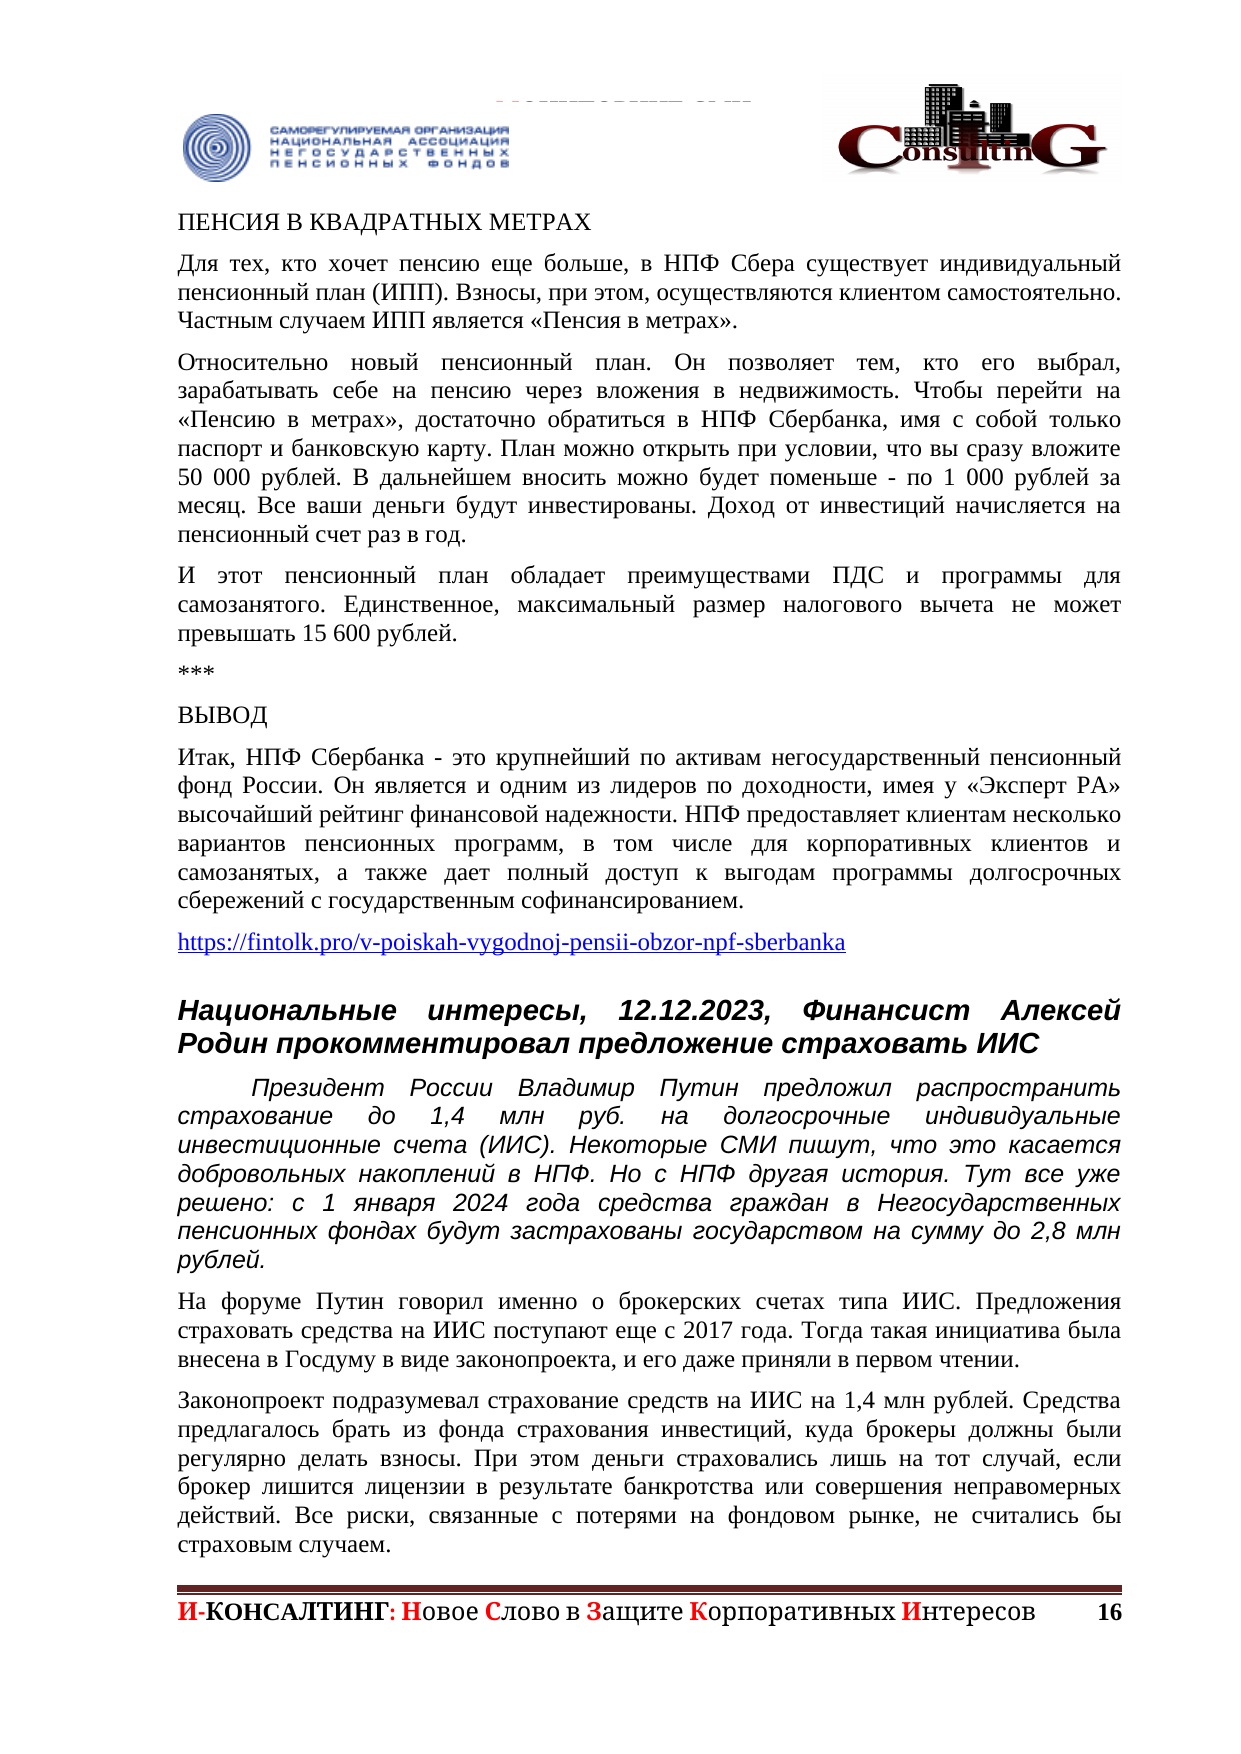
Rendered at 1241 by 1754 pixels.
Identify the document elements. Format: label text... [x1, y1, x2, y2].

picture [183, 114, 509, 182]
text https://fintolk.pro/v-poiskah-vygodnoj-pensii-obzor-npf-sberbanka [177, 927, 1122, 956]
text ПЕНСИЯ В КВАДРАТНЫХ МЕТРАХ [177, 207, 1122, 236]
text Законопроект подразумевал страхование средств на ИИС на 1,4 млн рублей. Средства предлагалось брать из фонда страхования инвестиций, куда брокеры должны были регулярно делать взносы. При этом деньги страховались лишь на тот случай, если брокер лишится лицензии в результате банкротства или совершения неправомерных действий. Все риски, связанные с потерями на фондовом рынке, не считались бы страховым случаем. [177, 1385, 1122, 1558]
picture [821, 73, 1122, 182]
subtitle Президент России Владимир Путин предложил распространить страхование до 1,4 млн руб. на долгосрочные индивидуальные инвестиционные счета (ИИС). Некоторые СМИ пишут, что это касается добровольных накоплений в НПФ. Но с НПФ другая история. Тут все уже решено: с 1 января 2024 года средства граждан в Негосударственных пенсионных фондах будут застрахованы государством на сумму до 2,8 млн рублей. [177, 1073, 1122, 1274]
subtitle Национальные интересы, 12.12.2023, Финансист Алексей Родин прокомментировал предложение страховать ИИС [177, 993, 1122, 1060]
text Для тех, кто хочет пенсию еще больше, в НПФ Сбера существует индивидуальный пенсионный план (ИПП). Взносы, при этом, осуществляются клиентом самостоятельно. Частным случаем ИПП является «Пенсия в метрах». [177, 248, 1122, 334]
text И этот пенсионный план обладает преимуществами ПДС и программы для самозанятого. Единственное, максимальный размер налогового вычета не может превышать 15 600 рублей. [177, 561, 1122, 647]
text ВЫВОД [177, 701, 1122, 729]
text *** [177, 659, 1122, 688]
text Относительно новый пенсионный план. Он позволяет тем, кто его выбрал, зарабатывать себе на пенсию через вложения в недвижимость. Чтобы перейти на «Пенсию в метрах», достаточно обратиться в НПФ Сбербанка, имя с собой только паспорт и банковскую карту. План можно открыть при условии, что вы сразу вложите 50 000 рублей. В дальнейшем вносить можно будет поменьше - по 1 000 рублей за месяц. Все ваши деньги будут инвестированы. Доход от инвестиций начисляется на пенсионный счет раз в год. [177, 347, 1122, 548]
text Итак, НПФ Сбербанка - это крупнейший по активам негосударственный пенсионный фонд России. Он является и одним из лидеров по доходности, имея у «Эксперт РА» высочайший рейтинг финансовой надежности. НПФ предоставляет клиентам несколько вариантов пенсионных программ, в том числе для корпоративных клиентов и самозанятых, а также дает полный доступ к выгодам программы долгосрочных сбережений с государственным софинансированием. [177, 742, 1122, 914]
text На форуме Путин говорил именно о брокерских счетах типа ИИС. Предложения страховать средства на ИИС поступают еще с 2017 года. Тогда такая инициатива была внесена в Госдуму в виде законопроекта, и его даже приняли в первом чтении. [177, 1286, 1122, 1373]
